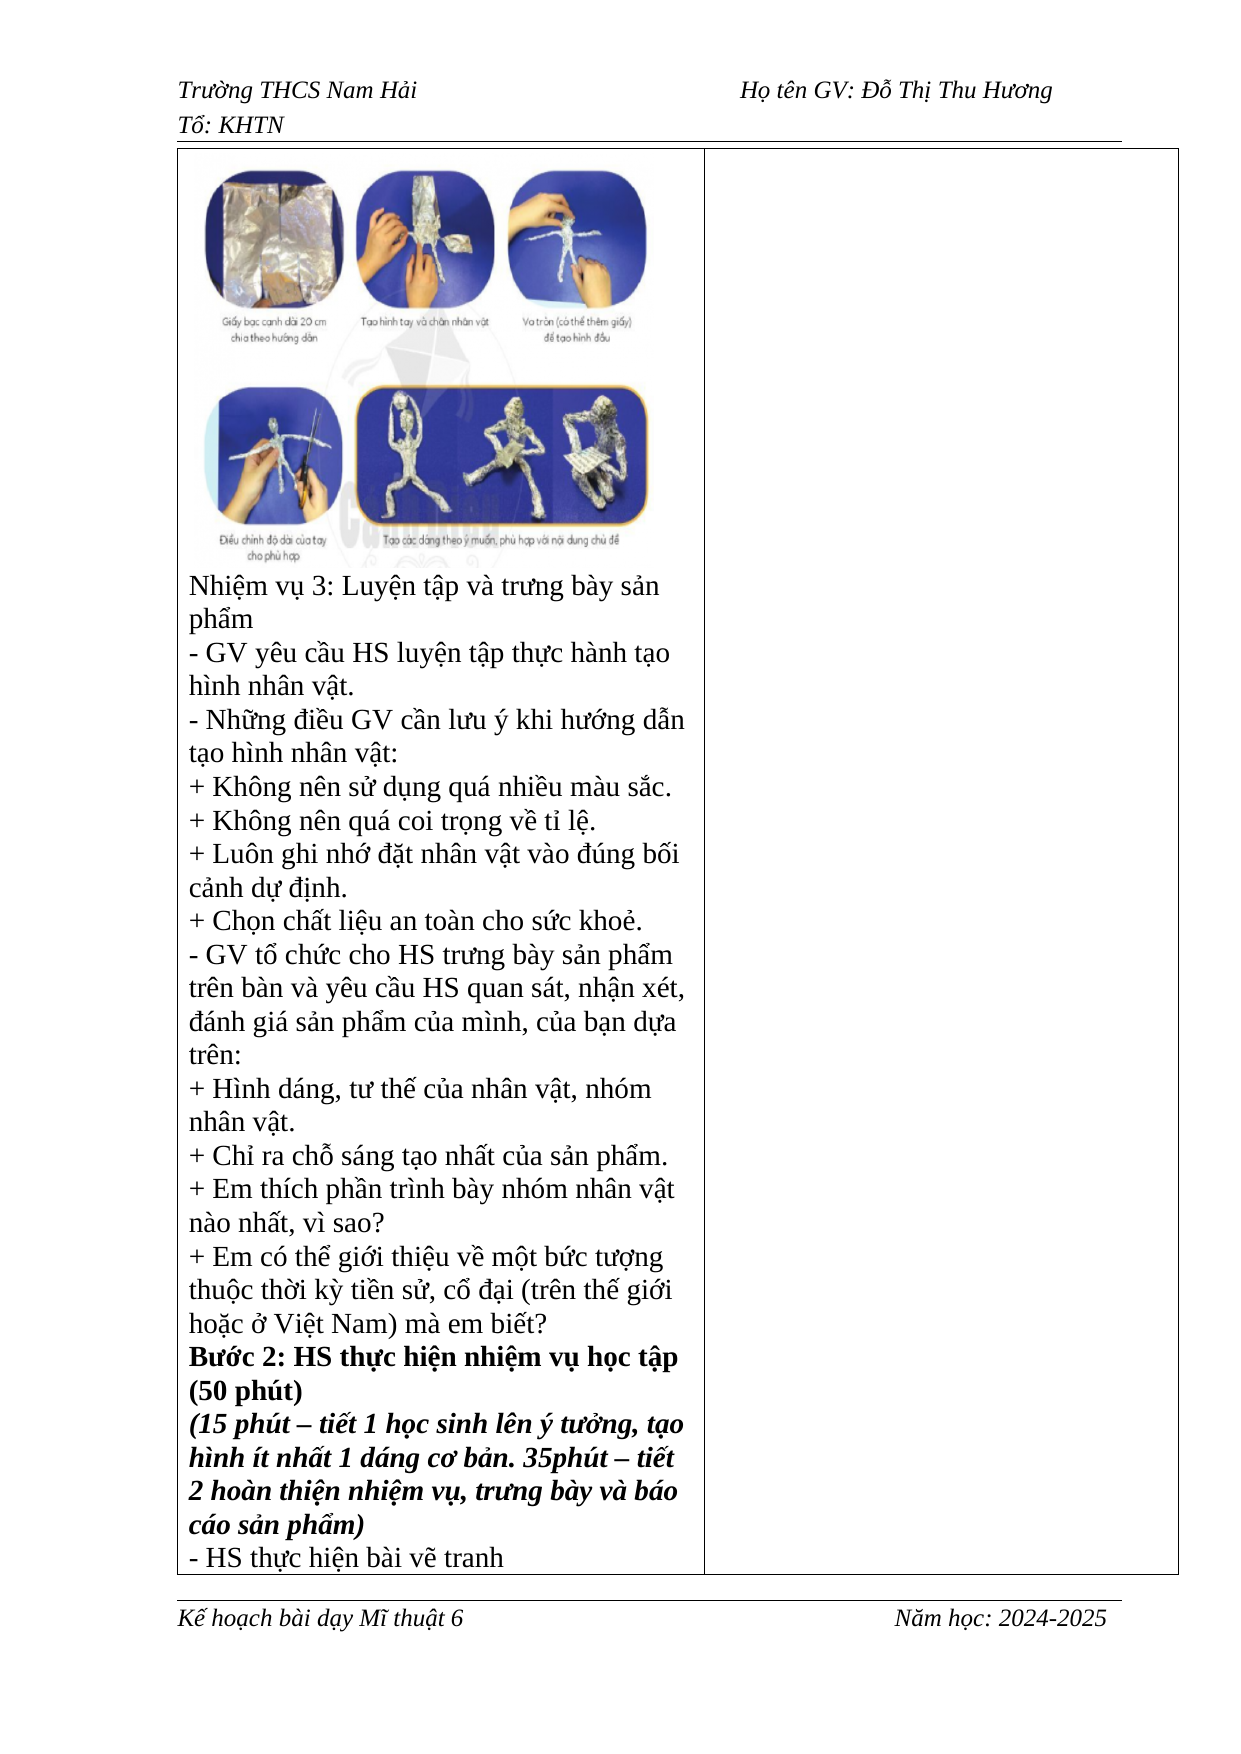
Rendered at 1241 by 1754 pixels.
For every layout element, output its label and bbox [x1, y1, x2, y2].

table_cell [705, 149, 1178, 1574]
picture [188, 149, 694, 568]
table_cell [178, 149, 704, 1574]
